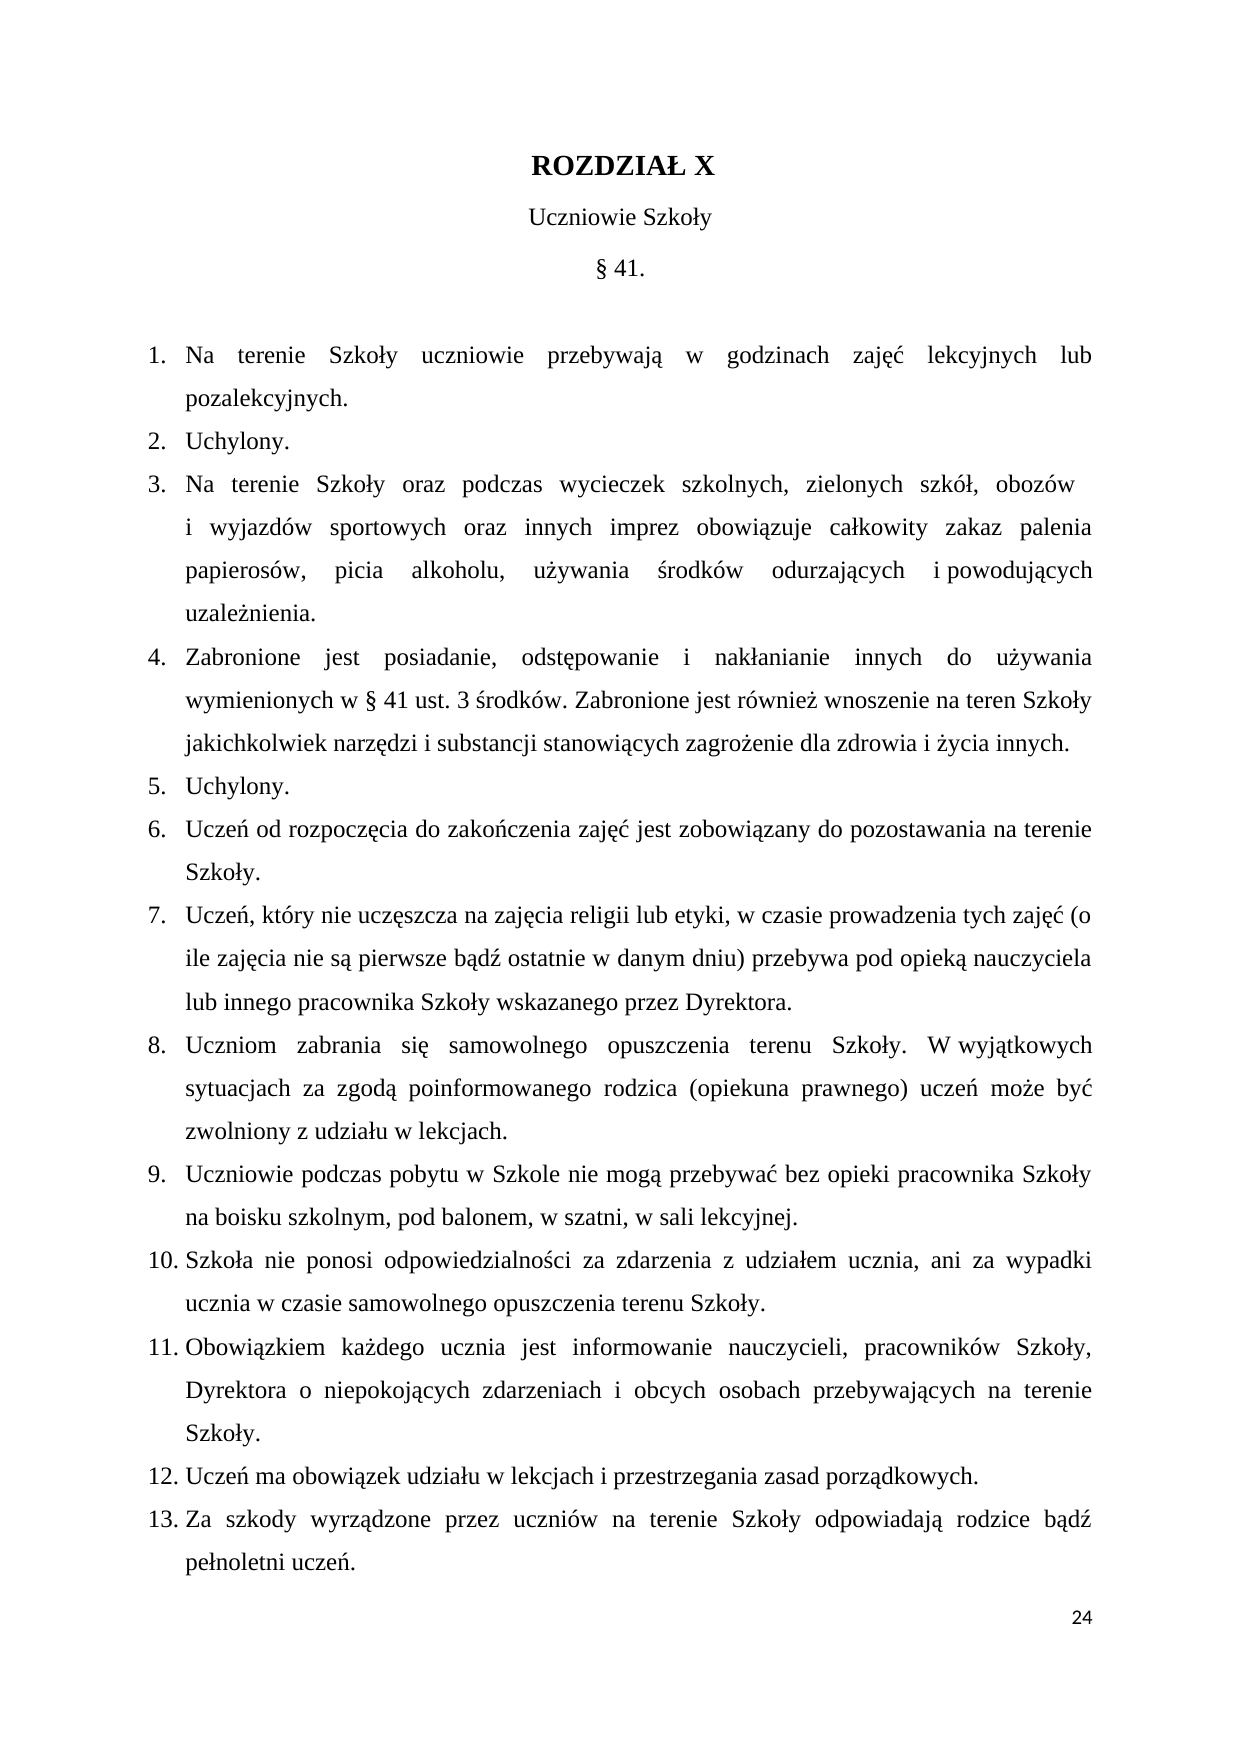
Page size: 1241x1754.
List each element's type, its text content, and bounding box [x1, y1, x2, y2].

list Uczniom zabrania się samowolnego opuszczenia terenu Szkoły. W wyjątkowych sytuacjach za zgodą poinformowanego rodzica (opiekuna prawnego) uczeń może być zwolniony z udziału w lekcjach. [148, 1030, 1092, 1145]
list Szkoła nie ponosi odpowiedzialności za zdarzenia z udziałem ucznia, ani za wypadki ucznia w czasie samowolnego opuszczenia terenu Szkoły. [148, 1245, 1092, 1317]
list Uczeń, który nie uczęszcza na zajęcia religii lub etyki, w czasie prowadzenia tych zajęć (o ile zajęcia nie są pierwsze bądź ostatnie w danym dniu) przebywa pod opieką nauczyciela lub innego pracownika Szkoły wskazanego przez Dyrektora. [148, 900, 1092, 1015]
list Za szkody wyrządzone przez uczniów na terenie Szkoły odpowiadają rodzice bądź pełnoletni uczeń. [148, 1504, 1092, 1576]
list Uczeń ma obowiązek udziału w lekcjach i przestrzegania zasad porządkowych. [148, 1461, 1092, 1490]
list Na terenie Szkoły uczniowie przebywają w godzinach zajęć lekcyjnych lub pozalekcyjnych. [148, 340, 1092, 412]
subtitle Uczniowie Szkoły [148, 202, 1092, 231]
list Obowiązkiem każdego ucznia jest informowanie nauczycieli, pracowników Szkoły, Dyrektora o niepokojących zdarzeniach i obcych osobach przebywających na terenie Szkoły. [148, 1332, 1092, 1447]
subtitle ROZDZIAŁ X [516, 148, 1092, 181]
list Uczeń od rozpoczęcia do zakończenia zajęć jest zobowiązany do pozostawania na terenie Szkoły. [148, 814, 1092, 886]
list Na terenie Szkoły oraz podczas wycieczek szkolnych, zielonych szkół, obozów i wyjazdów sportowych oraz innych imprez obowiązuje całkowity zakaz palenia papierosów, picia alkoholu, używania środków odurzających i powodujących uzależnienia. [148, 469, 1092, 627]
list Uchylony. [148, 771, 1092, 800]
list Uchylony. [148, 426, 1092, 455]
list Zabronione jest posiadanie, odstępowanie i nakłanianie innych do używania wymienionych w § 41 ust. 3 środków. Zabronione jest również wnoszenie na teren Szkoły jakichkolwiek narzędzi i substancji stanowiących zagrożenie dla zdrowia i życia innych. [148, 642, 1092, 757]
list Uczniowie podczas pobytu w Szkole nie mogą przebywać bez opieki pracownika Szkoły na boisku szkolnym, pod balonem, w szatni, w sali lekcyjnej. [148, 1159, 1092, 1231]
text § 41. [148, 253, 1092, 282]
